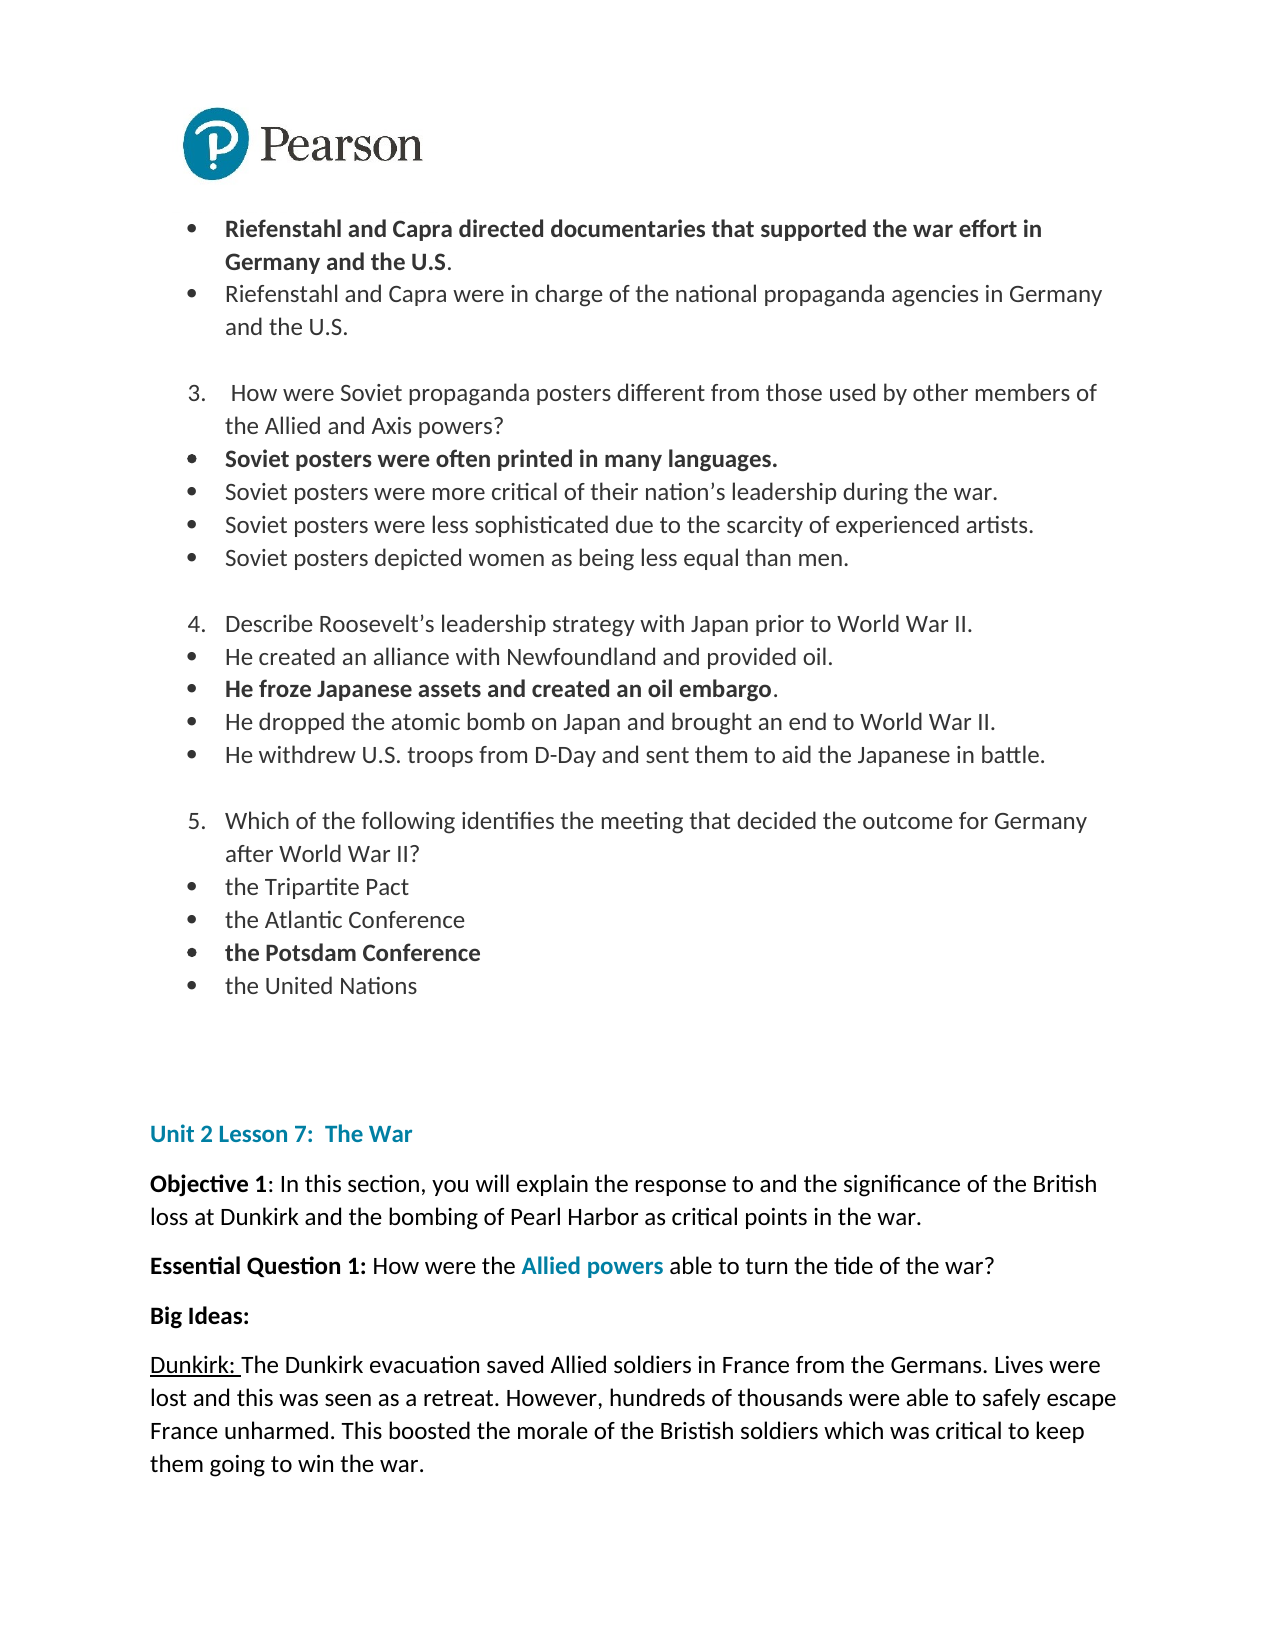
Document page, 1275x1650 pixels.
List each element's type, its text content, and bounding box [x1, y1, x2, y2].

list He withdrew U.S. troops from D-Day and sent them to aid the Japanese in battle. [187, 739, 1125, 770]
list He dropped the atomic bomb on Japan and brought an end to World War II. [187, 706, 1125, 737]
text Big Ideas: [150, 1300, 1125, 1330]
list Soviet posters were often printed in many languages. [187, 443, 1125, 474]
list Riefenstahl and Capra were in charge of the national propaganda agencies in Germany and the U.S. [187, 278, 1125, 342]
list Which of the following identifies the meeting that decided the outcome for Germany after World War II? [187, 805, 1125, 869]
list How were Soviet propaganda posters different from those used by other members of the Allied and Axis powers? [187, 377, 1125, 441]
list Soviet posters were less sophisticated due to the scarcity of experienced artists. [187, 509, 1125, 539]
list Soviet posters were more critical of their nation’s leadership during the war. [187, 476, 1125, 507]
text Objective 1: In this section, you will explain the response to and the significance of the British loss at Dunkirk and the bombing of Pearl Harbor as critical points in the war. [150, 1168, 1125, 1231]
picture [150, 75, 455, 213]
list the Potsdam Conference [187, 937, 1125, 967]
list Soviet posters depicted women as being less equal than men. [187, 542, 1125, 572]
text Unit 2 Lesson 7: The War [150, 1118, 1125, 1149]
list the United Nations [187, 970, 1125, 1000]
list Riefenstahl and Capra directed documentaries that supported the war effort in Germany and the U.S. [187, 213, 1125, 276]
list He created an alliance with Newfoundland and provided oil. [187, 641, 1125, 671]
text Dunkirk: The Dunkirk evacuation saved Allied soldiers in France from the Germans. Lives were lost and this was seen as a retreat. However, hundreds of thousands were able to safely escape France unharmed. This boosted the morale of the Bristish soldiers which was critical to keep them going to win the war. [150, 1349, 1125, 1479]
text Essential Question 1: How were the Allied powers able to turn the tide of the war? [150, 1250, 1125, 1281]
list the Atlantic Conference [187, 904, 1125, 934]
list Describe Roosevelt’s leadership strategy with Japan prior to World War II. [187, 608, 1125, 638]
list the Tripartite Pact [187, 871, 1125, 902]
list He froze Japanese assets and created an oil embargo. [187, 673, 1125, 704]
